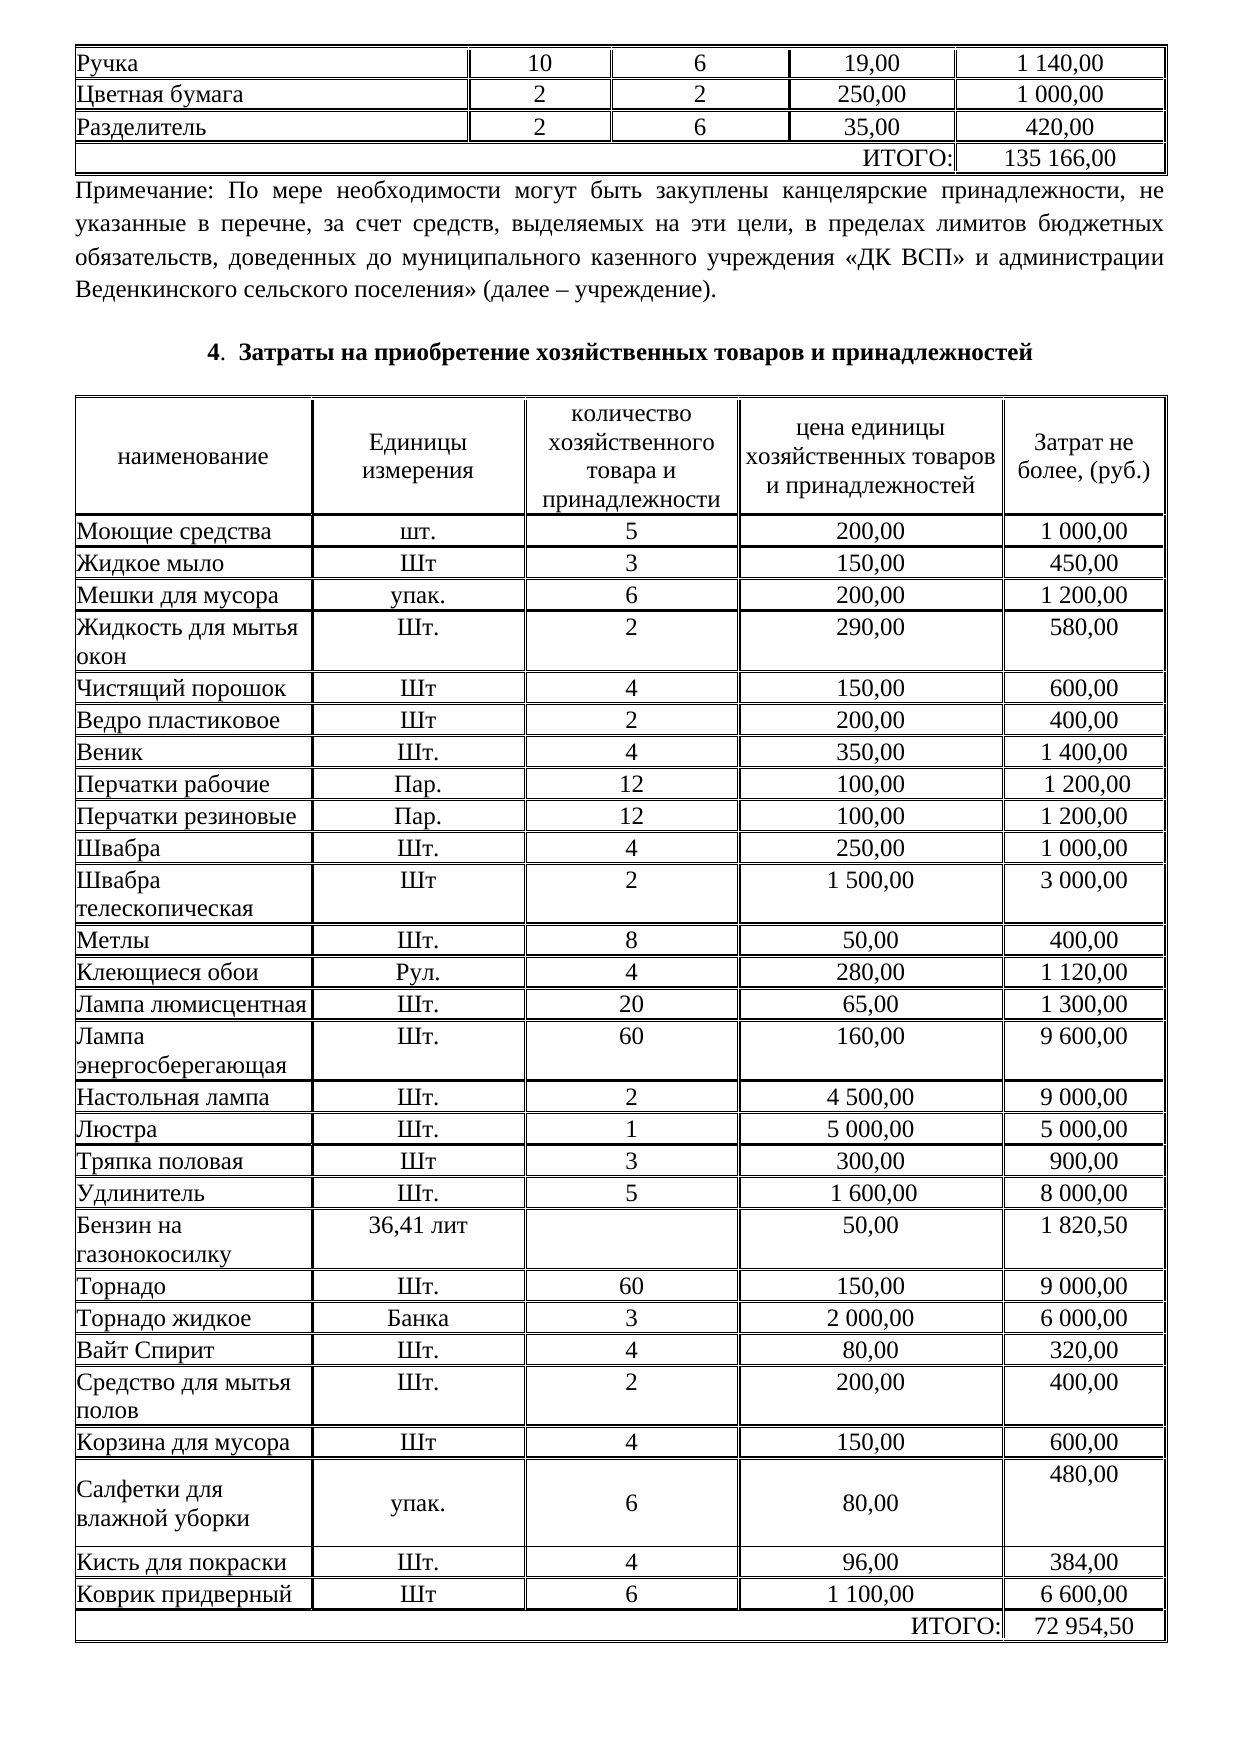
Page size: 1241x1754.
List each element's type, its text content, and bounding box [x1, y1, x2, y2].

table_cell 3 [527, 1303, 737, 1331]
table_cell Вайт Спирит [76, 1335, 311, 1363]
table_cell Рул. [314, 958, 524, 986]
table_cell Удлинитель [76, 1178, 311, 1207]
table_cell 1 200,00 [1005, 798, 1165, 829]
table_cell 4 [527, 737, 737, 766]
table_cell 320,00 [1005, 1331, 1165, 1363]
table_cell 1 000,00 [1005, 513, 1166, 545]
table_cell Шт [314, 865, 524, 922]
table_cell 280,00 [741, 958, 1002, 986]
table_cell 1 100,00 [741, 1579, 1002, 1608]
table_cell Перчатки рабочие [76, 769, 311, 797]
table_cell 350,00 [741, 737, 1002, 766]
table_cell Веник [76, 737, 311, 766]
table_cell Торнадо [76, 1271, 311, 1299]
table_cell 8 000,00 [1004, 1175, 1166, 1207]
table_cell 1 200,00 [1004, 577, 1166, 609]
table_cell Швабра телескопическая [76, 865, 311, 922]
table_header Затрат не более, (руб.) [1004, 398, 1164, 513]
table_cell Шт [314, 1428, 524, 1456]
table_cell Ведро пластиковое [76, 705, 311, 733]
table_cell 3 000,00 [1005, 861, 1165, 922]
table_cell Перчатки резиновые [76, 801, 311, 829]
table_header количество хозяйственного товара и принадлежности [526, 396, 739, 513]
text Примечание: По мере необходимости могут быть закуплены канцелярские принадлежности, не указанные в перечне, за счет средств, выделяемых на эти цели, в пределах лимитов бюджетных обязательств, доведенных до муниципального казенного учреждения «ДК ВСП» и администрации Веденкинского сельского поселения» (далее – учреждение). [75, 176, 1165, 303]
table_cell 5 000,00 [1004, 1111, 1166, 1143]
table_cell 1 000,00 [957, 76, 1165, 108]
table_cell 3 [527, 1146, 737, 1175]
table_header наименование [76, 396, 312, 513]
table_cell Шт. [314, 1178, 524, 1207]
table_cell 2 [527, 705, 737, 733]
table_cell Шт. [314, 737, 524, 766]
table_header цена единицы хозяйственных товаров и принадлежностей [739, 398, 1004, 513]
table_cell упак. [314, 1460, 524, 1546]
table_cell 5 [527, 1178, 737, 1207]
table_cell Коврик придверный [76, 1579, 311, 1608]
table_cell 5 000,00 [741, 1114, 1002, 1143]
table_cell 4 [527, 1335, 737, 1363]
table_cell 480,00 [1005, 1456, 1165, 1546]
table_cell Шт. [314, 1367, 524, 1424]
table_cell 6 [613, 112, 788, 140]
table_cell 100,00 [741, 769, 1002, 797]
table_cell 9 000,00 [1005, 1079, 1164, 1111]
table_cell 96,00 [741, 1547, 1002, 1576]
table_cell Швабра [76, 833, 311, 861]
table_cell 50,00 [741, 926, 1002, 954]
table_cell Шт [314, 673, 524, 702]
table_cell Чистящий порошок [76, 673, 311, 702]
table_cell 160,00 [741, 1022, 1002, 1079]
table_cell Шт. [314, 990, 524, 1018]
table_cell Бензин на газонокосилку [76, 1210, 311, 1267]
table_cell 19,00 [789, 48, 956, 76]
table_cell 2 [471, 112, 610, 140]
table_cell Шт. [314, 612, 524, 669]
table_cell 8 [527, 926, 737, 954]
table_cell Жидкое мыло [76, 548, 311, 577]
table_cell 2 [471, 80, 610, 108]
table_cell 580,00 [1005, 609, 1164, 669]
table_cell Тряпка половая [76, 1146, 311, 1175]
table_cell 200,00 [741, 516, 1002, 545]
table_cell 1 000,00 [1005, 830, 1165, 861]
table_cell 250,00 [741, 833, 1002, 861]
table_cell упак. [314, 580, 524, 609]
table_cell 6 [527, 580, 737, 609]
table_cell Жидкость для мытья окон [76, 612, 311, 669]
table_cell Цветная бумага [76, 80, 467, 108]
table_cell Клеющиеся обои [76, 958, 311, 986]
table_cell 2 [613, 80, 788, 108]
table_cell Кисть для покраски [76, 1547, 311, 1576]
table_cell 2 [527, 612, 737, 669]
table_cell Средство для мытья полов [76, 1367, 311, 1424]
table_cell 150,00 [741, 548, 1002, 577]
table_cell 400,00 [1004, 702, 1166, 733]
table_cell Шт. [314, 1022, 524, 1079]
table_cell Настольная лампа [76, 1082, 311, 1111]
table_cell 4 500,00 [741, 1082, 1002, 1111]
table_cell 12 [527, 769, 737, 797]
table_cell 6 600,00 [1005, 1576, 1165, 1608]
table_cell 2 [527, 865, 737, 922]
table_cell 100,00 [741, 801, 1002, 829]
table_cell 1 120,00 [1005, 954, 1165, 986]
table_cell Шт. [314, 1114, 524, 1143]
table_cell 384,00 [1005, 1547, 1164, 1576]
table_cell 9 600,00 [1005, 1018, 1165, 1079]
table_cell 6 [527, 1460, 737, 1546]
table_cell Шт. [314, 1547, 524, 1576]
table_cell Пар. [314, 769, 524, 797]
table_cell 5 [527, 516, 737, 545]
table_cell 1 500,00 [741, 865, 1002, 922]
table_header Единицы измерения [312, 398, 526, 513]
table_cell 2 [527, 1367, 737, 1424]
table_cell [527, 1210, 737, 1267]
table_cell 1 140,00 [956, 48, 1164, 76]
table_cell Шт [314, 1579, 524, 1608]
table_cell 2 [527, 1082, 737, 1111]
table_cell 35,00 [791, 112, 954, 140]
table_cell ИТОГО: [76, 144, 956, 172]
table_cell Разделитель [76, 112, 467, 140]
table_cell Пар. [314, 801, 524, 829]
table_cell 60 [527, 1271, 737, 1299]
table_cell 10 [469, 48, 612, 76]
table_cell 600,00 [1005, 670, 1165, 702]
table_cell 400,00 [1005, 1364, 1165, 1424]
table_cell Лампа энергосберегающая [76, 1022, 311, 1079]
table_cell 135 166,00 [956, 140, 1165, 172]
table_cell Шт. [314, 1271, 524, 1299]
table_cell 150,00 [741, 673, 1002, 702]
table_cell 250,00 [791, 80, 954, 108]
table_cell 80,00 [741, 1460, 1002, 1546]
table_cell Ручка [76, 46, 469, 76]
table_cell Шт [314, 1146, 524, 1175]
table_cell Салфетки для влажной уборки [76, 1460, 311, 1546]
table_cell 1 820,50 [1004, 1207, 1166, 1267]
table_cell 4 [527, 673, 737, 702]
table_cell 60 [527, 1022, 737, 1079]
table_cell 4 [527, 833, 737, 861]
table_cell 2 000,00 [741, 1303, 1002, 1331]
table_cell 1 600,00 [741, 1178, 1002, 1207]
table_cell 9 000,00 [1005, 1268, 1165, 1299]
table_cell Шт. [314, 833, 524, 861]
table_cell Банка [314, 1303, 524, 1331]
table_cell Шт [314, 705, 524, 733]
table_cell 20 [527, 990, 737, 1018]
table_cell 72 954,50 [1004, 1608, 1166, 1640]
table_cell 4 [527, 958, 737, 986]
table_cell 4 [527, 1428, 737, 1456]
table_cell 200,00 [741, 1367, 1002, 1424]
table_cell 1 300,00 [1005, 986, 1165, 1018]
table_cell Шт [314, 548, 524, 577]
table_cell 150,00 [741, 1271, 1002, 1299]
table_cell 600,00 [1005, 1424, 1165, 1456]
table_cell Мешки для мусора [76, 580, 311, 609]
table_cell 80,00 [741, 1335, 1002, 1363]
table_cell 50,00 [741, 1210, 1002, 1267]
table_cell Метлы [76, 926, 311, 954]
table_cell 200,00 [741, 580, 1002, 609]
table_cell 1 [527, 1114, 737, 1143]
table_cell 3 [527, 548, 737, 577]
table_cell 36,41 лит [314, 1210, 524, 1267]
table_cell Шт. [314, 926, 524, 954]
table_cell 400,00 [1005, 922, 1165, 954]
table_cell 6 [527, 1579, 737, 1608]
table_cell 4 [527, 1547, 737, 1576]
table_cell Лампа люмисцентная [76, 990, 311, 1018]
table_cell Шт. [314, 1082, 524, 1111]
table_cell Моющие средства [76, 516, 311, 545]
table_cell ИТОГО: [76, 1611, 1004, 1640]
table_cell шт. [314, 516, 524, 545]
table_cell 12 [527, 801, 737, 829]
table_cell 200,00 [741, 705, 1002, 733]
table_cell 6 [612, 48, 789, 76]
table_cell 1 400,00 [1005, 734, 1165, 766]
table_cell 1 200,00 [1004, 766, 1166, 797]
table_cell 65,00 [741, 990, 1002, 1018]
table_cell 6 000,00 [1005, 1300, 1165, 1331]
table_cell 420,00 [957, 108, 1165, 140]
table_cell Торнадо жидкое [76, 1303, 311, 1331]
table_cell 450,00 [1005, 545, 1164, 577]
table_cell 900,00 [1005, 1143, 1166, 1175]
text 4. Затраты на приобретение хозяйственных товаров и принадлежностей [75, 337, 1165, 366]
table_cell 300,00 [741, 1146, 1002, 1175]
table_cell Люстра [76, 1114, 311, 1143]
table_cell 150,00 [741, 1428, 1002, 1456]
table_cell 290,00 [741, 612, 1002, 669]
table_cell Шт. [314, 1335, 524, 1363]
table_cell Корзина для мусора [76, 1428, 311, 1456]
